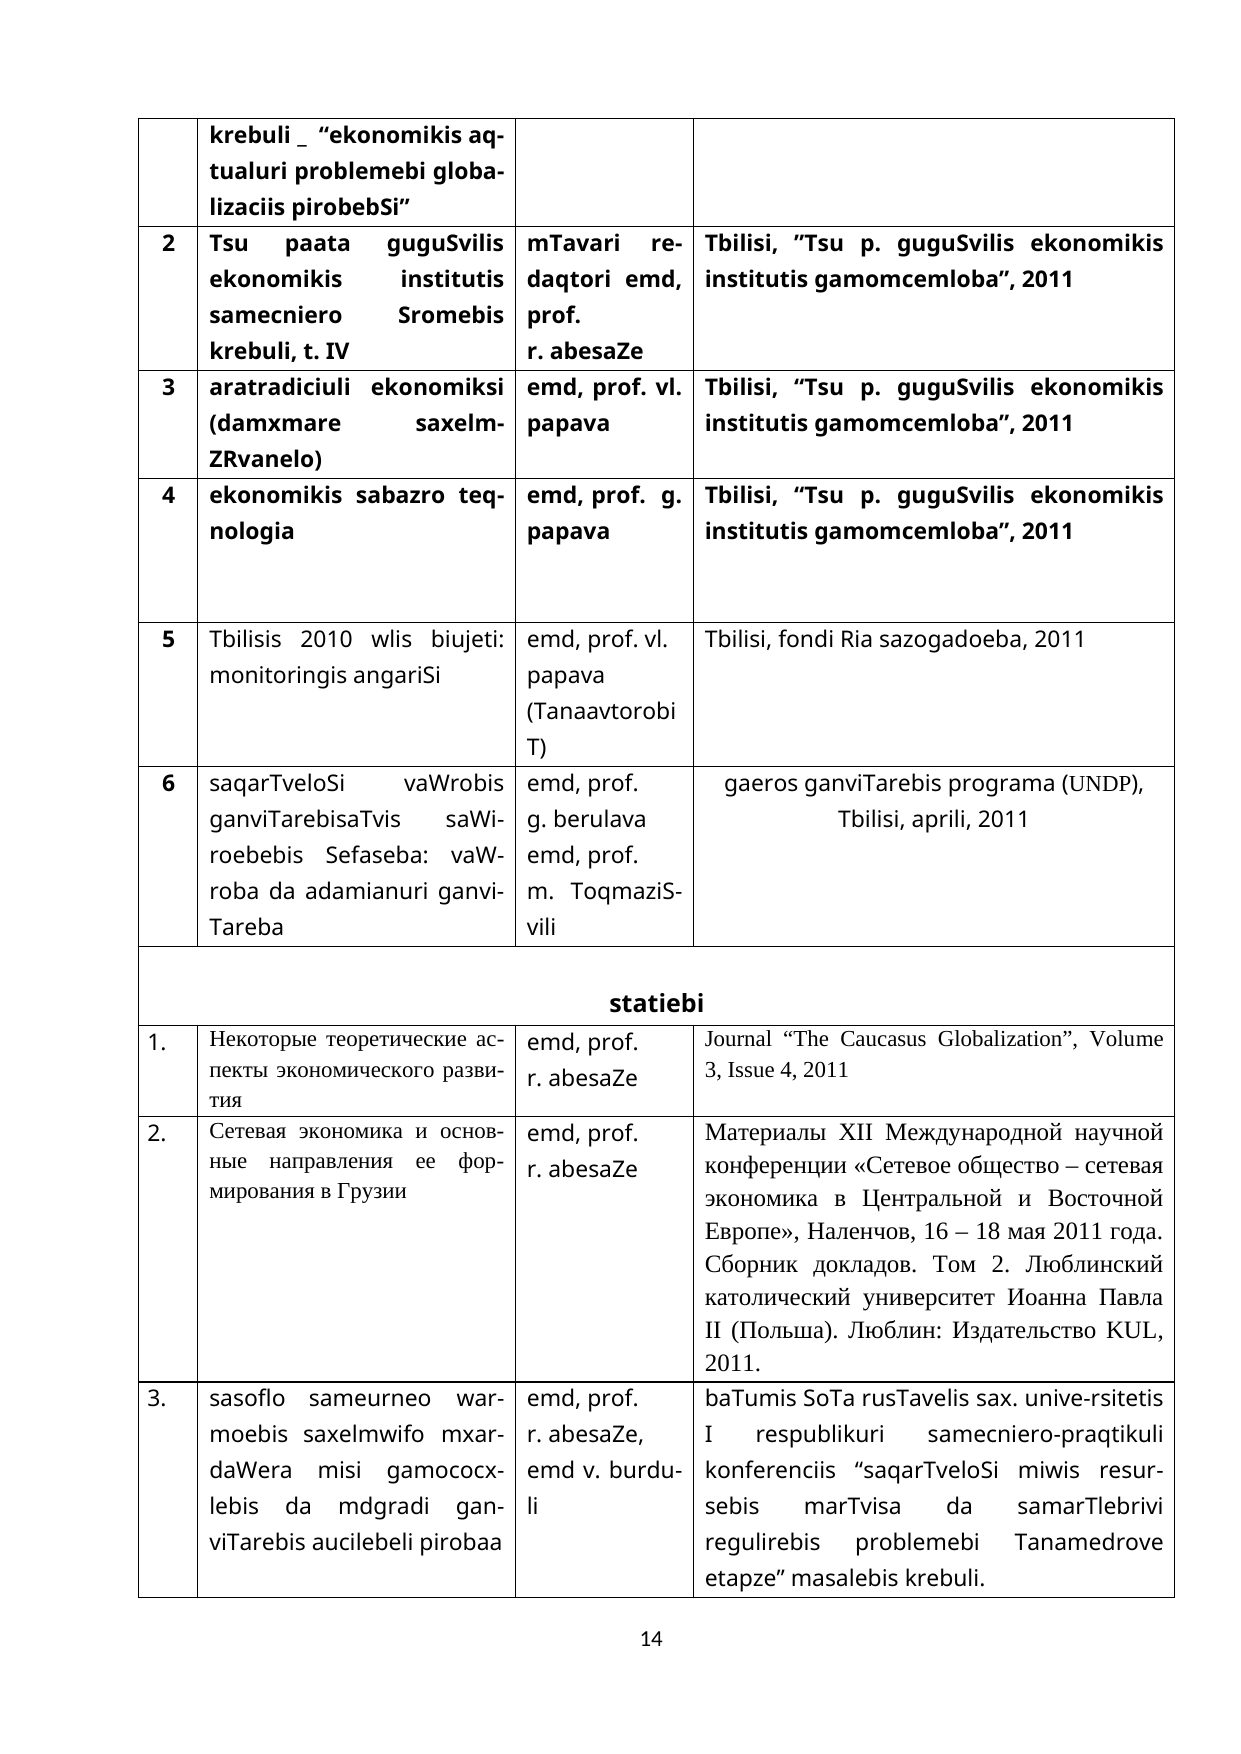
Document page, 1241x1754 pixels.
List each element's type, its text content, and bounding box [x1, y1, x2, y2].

table_cell emd, prof. vl. papava [516, 371, 693, 478]
table_cell emd, prof. r. abesaZe, emd v. burduli [516, 1383, 693, 1597]
table_cell Сетевая экономика и основные направления ее формирования в Грузии [198, 1117, 515, 1381]
table_cell Tbilisi, “Tsu p. guguSvilis ekonomikis institutis gamomcemloba”, 2011 [694, 479, 1174, 622]
table_cell 1 [139, 119, 197, 226]
table_cell saqarTveloSi vaWrobis ganviTarebisaTvis saWiroebebis Sefaseba: vaWroba da adamianuri ganviTareba [198, 767, 515, 946]
table_cell 3 [139, 371, 197, 478]
table_cell statiebi [139, 947, 1174, 1024]
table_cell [198, 119, 515, 226]
table_cell 4 [139, 479, 197, 622]
table_cell [139, 1117, 197, 1381]
table_cell emd, prof. r. abesaZe [516, 1026, 693, 1116]
table_cell sasoflo sameurneo warmoebis saxelmwifo mxardaWera misi gamococxlebis da mdgradi ganviTarebis aucilebeli pirobaa [198, 1383, 515, 1597]
table_cell Некоторые теоретические аспекты экономического развития [198, 1026, 515, 1116]
table_cell 6 [139, 767, 197, 946]
table_cell gaeros ganviTarebis programa (UNDP), Tbilisi, aprili, 2011 [694, 767, 1174, 946]
table_cell Journal “The Caucasus Globalization”, Volume 3, Issue 4, 2011 [694, 1026, 1174, 1116]
table_cell Tbilisis 2010 wlis biujeti: monitoringis angariSi [198, 623, 515, 766]
table_cell emd, prof. g. berulava emd, prof. m. ToqmaziSvili [516, 767, 693, 946]
table_cell mTavari redaqtori emd, prof. r. abesaZe [516, 227, 693, 370]
table_cell [139, 1026, 197, 1116]
table_cell 5 [139, 623, 197, 766]
table_cell Материалы XII Международной научной конференции «Сетевое общество – сетевая экономика в Центральной и Восточной Европе», Наленчов, 16 – 18 мая 2011 года. Сборник докладов. Том 2. Люблинский католический университет Иоанна Павла II (Польша). Люблин: Издательство KUL, 2011. [694, 1117, 1174, 1381]
table_cell ekonomikis sabazro teqnologia [198, 479, 515, 622]
table_cell emd, prof. g. papava [516, 479, 693, 622]
table_cell Tbilisi, “Tsu p. guguSvilis ekonomikis institutis gamomcemloba”, 2011 [694, 371, 1174, 478]
table_cell [139, 1383, 197, 1597]
table_cell Tbilisi, ”Tsu p. guguSvilis ekonomikis institutis gamomcemloba”, 2011 [694, 227, 1174, 370]
table_cell emd, prof. vl. papava (TanaavtorobiT) [516, 623, 693, 766]
table_cell baTumis SoTa rusTavelis sax. unive-rsitetis I respublikuri samecniero-praqtikuli konferenciis “saqarTveloSi miwis resursebis marTvisa da samarTlebrivi regulirebis problemebi Tanamedrove etapze” masalebis krebuli. [694, 1383, 1174, 1597]
table_cell 2 [139, 227, 197, 370]
table_cell emd, prof. r. abesaZe [516, 1117, 693, 1381]
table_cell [694, 119, 1174, 226]
table_cell Tsu paata guguSvilis ekonomikis institutis samecniero Sromebis krebuli, t. IV [198, 227, 515, 370]
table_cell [516, 119, 693, 226]
table_cell aratradiciuli ekonomiksi (damxmare saxelmZRvanelo) [198, 371, 515, 478]
table_cell Tbilisi, fondi Ria sazogadoeba, 2011 [694, 623, 1174, 766]
